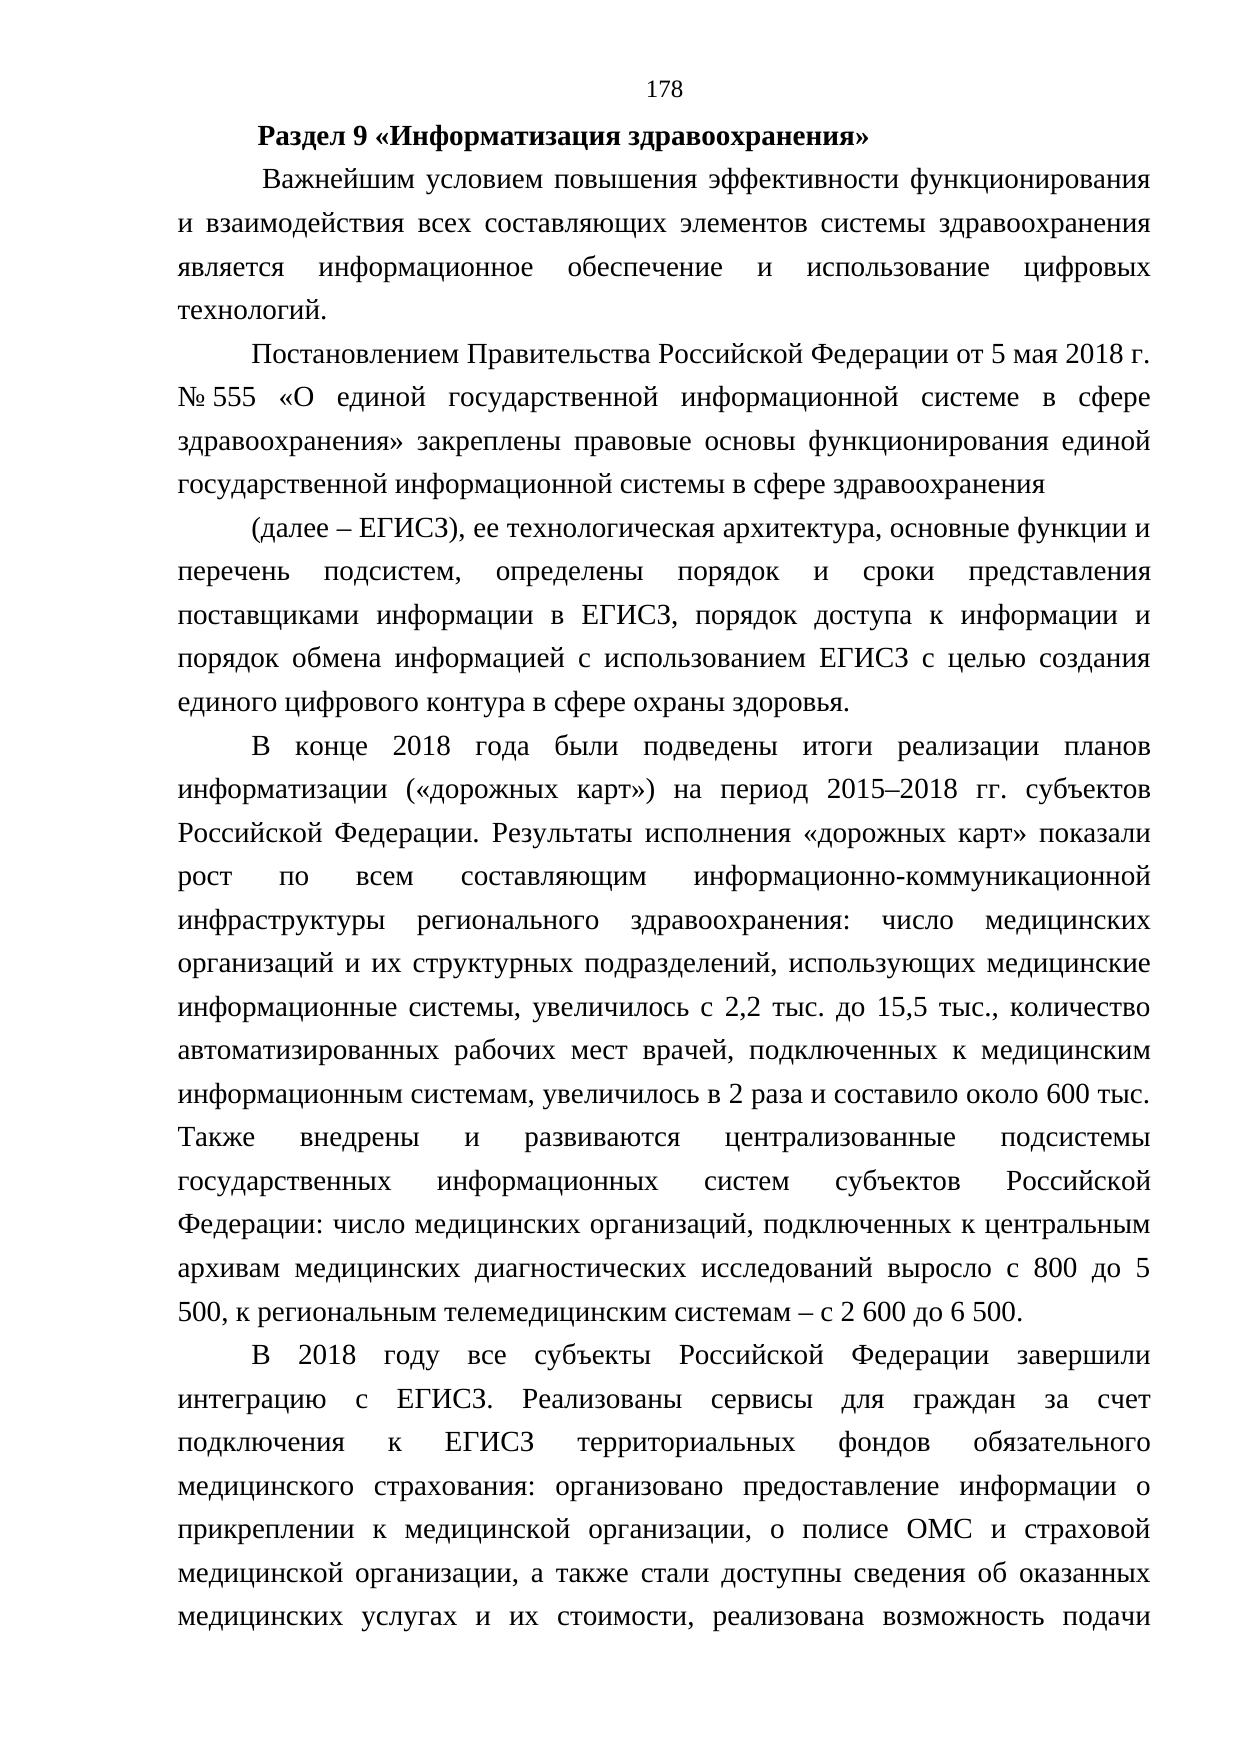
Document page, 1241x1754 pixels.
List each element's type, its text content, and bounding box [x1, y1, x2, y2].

text Важнейшим условием повышения эффективности функционирования и взаимодействия всех составляющих элементов системы здравоохранения является информационное обеспечение и использование цифровых технологий. [177, 162, 1152, 326]
text Постановлением Правительства Российской Федерации от 5 мая 2018 г. № 555 «О единой государственной информационной системе в сфере здравоохранения» закреплены правовые основы функционирования единой государственной информационной системы в сфере здравоохранения [177, 336, 1152, 500]
text (далее – ЕГИСЗ), ее технологическая архитектура, основные функции и перечень подсистем, определены порядок и сроки представления поставщиками информации в ЕГИСЗ, порядок доступа к информации и порядок обмена информацией с использованием ЕГИСЗ с целью создания единого цифрового контура в сфере охраны здоровья. [177, 510, 1152, 718]
text Раздел 9 «Информатизация здравоохранения» [177, 118, 1152, 152]
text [177, 1337, 1152, 1632]
text В конце 2018 года были подведены итоги реализации планов информатизации («дорожных карт») на период 2015–2018 гг. субъектов Российской Федерации. Результаты исполнения «дорожных карт» показали рост по всем составляющим информационно-коммуникационной инфраструктуры регионального здравоохранения: число медицинских организаций и их структурных подразделений, использующих медицинские информационные системы, увеличилось с 2,2 тыс. до 15,5 тыс., количество автоматизированных рабочих мест врачей, подключенных к медицинским информационным системам, увеличилось в 2 раза и составило около 600 тыс. Также внедрены и развиваются централизованные подсистемы государственных информационных систем субъектов Российской Федерации: число медицинских организаций, подключенных к центральным архивам медицинских диагностических исследований выросло с 800 до 5 500, к региональным телемедицинским системам – с 2 600 до 6 500. [177, 728, 1152, 1327]
